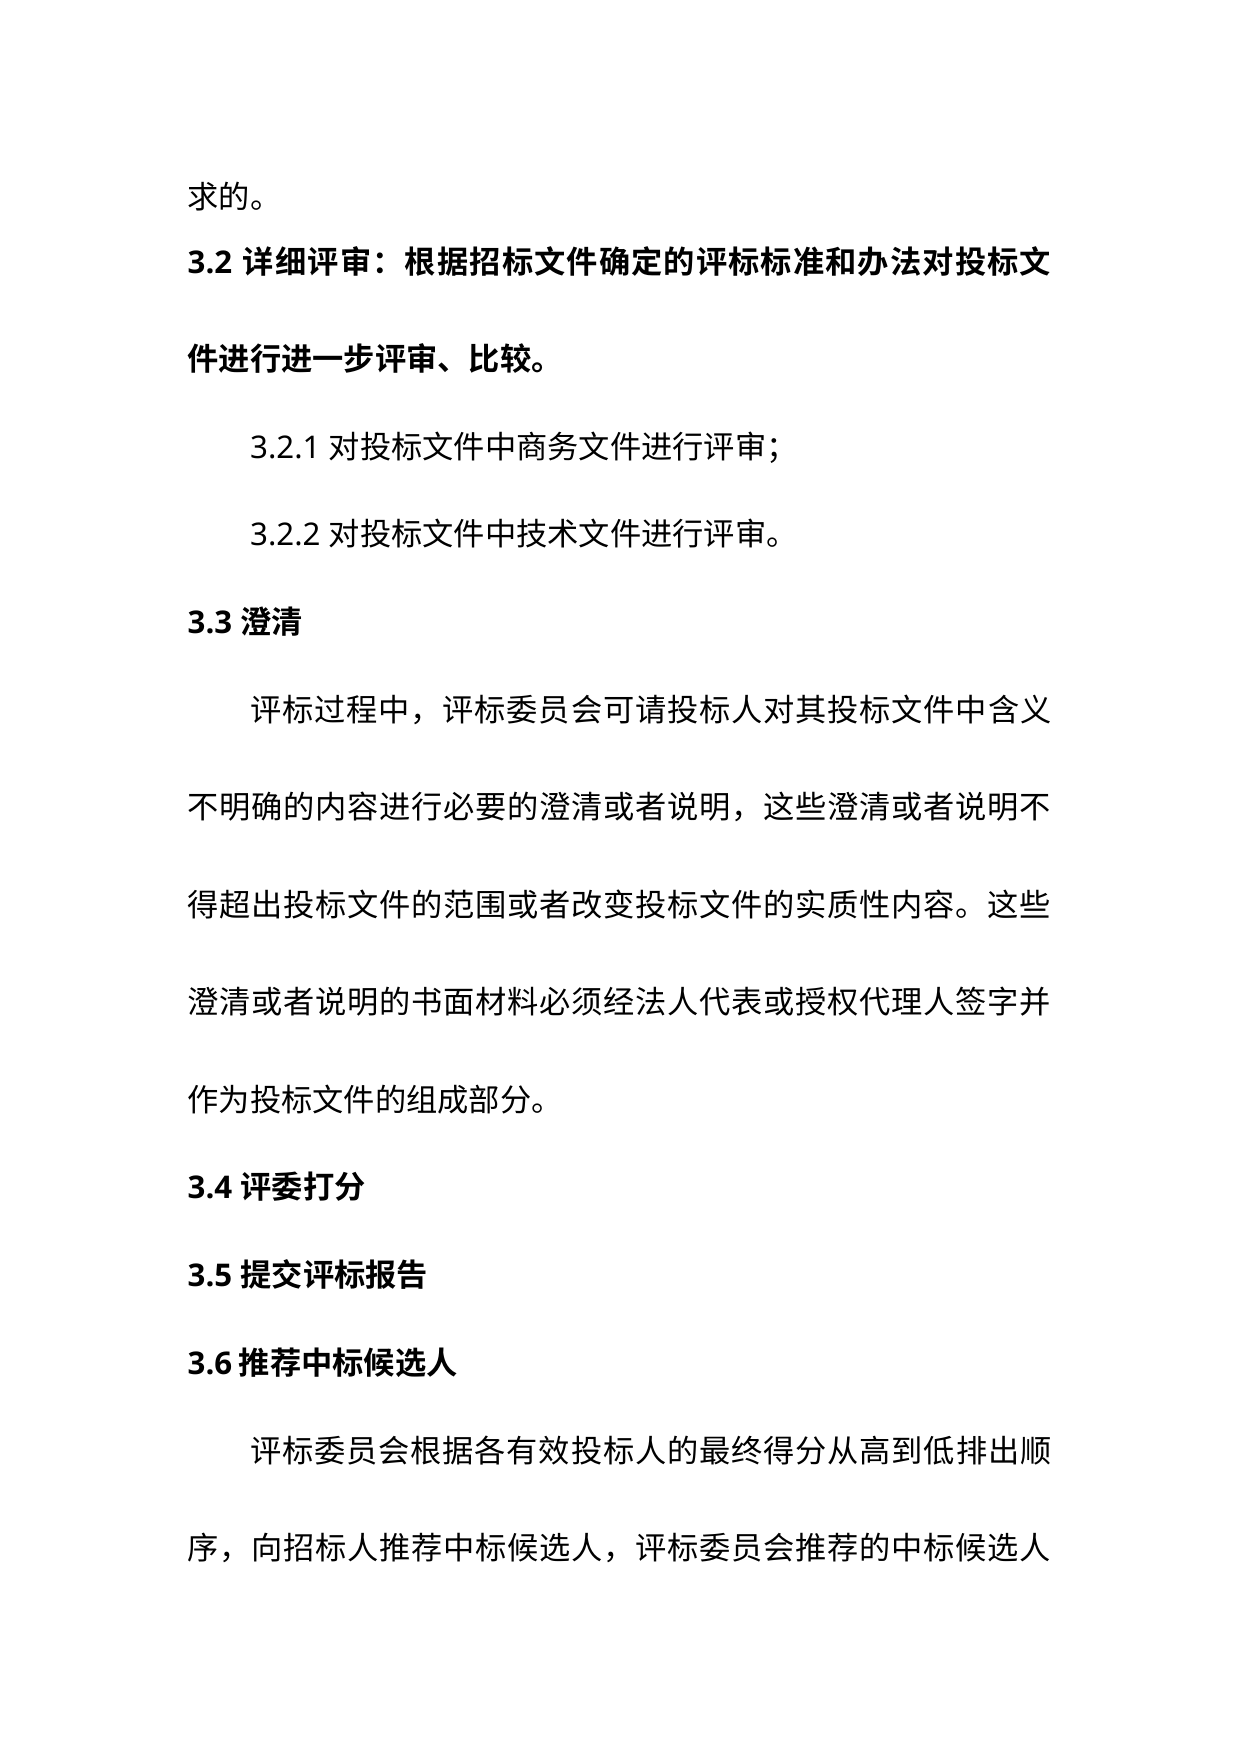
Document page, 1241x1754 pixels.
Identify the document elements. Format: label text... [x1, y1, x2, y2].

text 评标过程中，评标委员会可请投标人对其投标文件中含义不明确的内容进行必要的澄清或者说明，这些澄清或者说明不得超出投标文件的范围或者改变投标文件的实质性内容。这些澄清或者说明的书面材料必须经法人代表或授权代理人签字并作为投标文件的组成部分。 [187, 675, 1053, 1130]
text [187, 162, 1053, 227]
text 3.5 提交评标报告 [187, 1241, 1053, 1306]
text 3.2 详细评审：根据招标文件确定的评标标准和办法对投标文件进行进一步评审、比较。 [187, 227, 1053, 389]
text 3.6推荐中标候选人 [187, 1328, 1053, 1393]
text 3.3 澄清 [187, 587, 1053, 652]
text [187, 1416, 1053, 1578]
text 3.2.2 对投标文件中技术文件进行评审。 [187, 500, 1053, 565]
text 3.4 评委打分 [187, 1153, 1053, 1218]
text 3.2.1 对投标文件中商务文件进行评审； [187, 412, 1053, 477]
